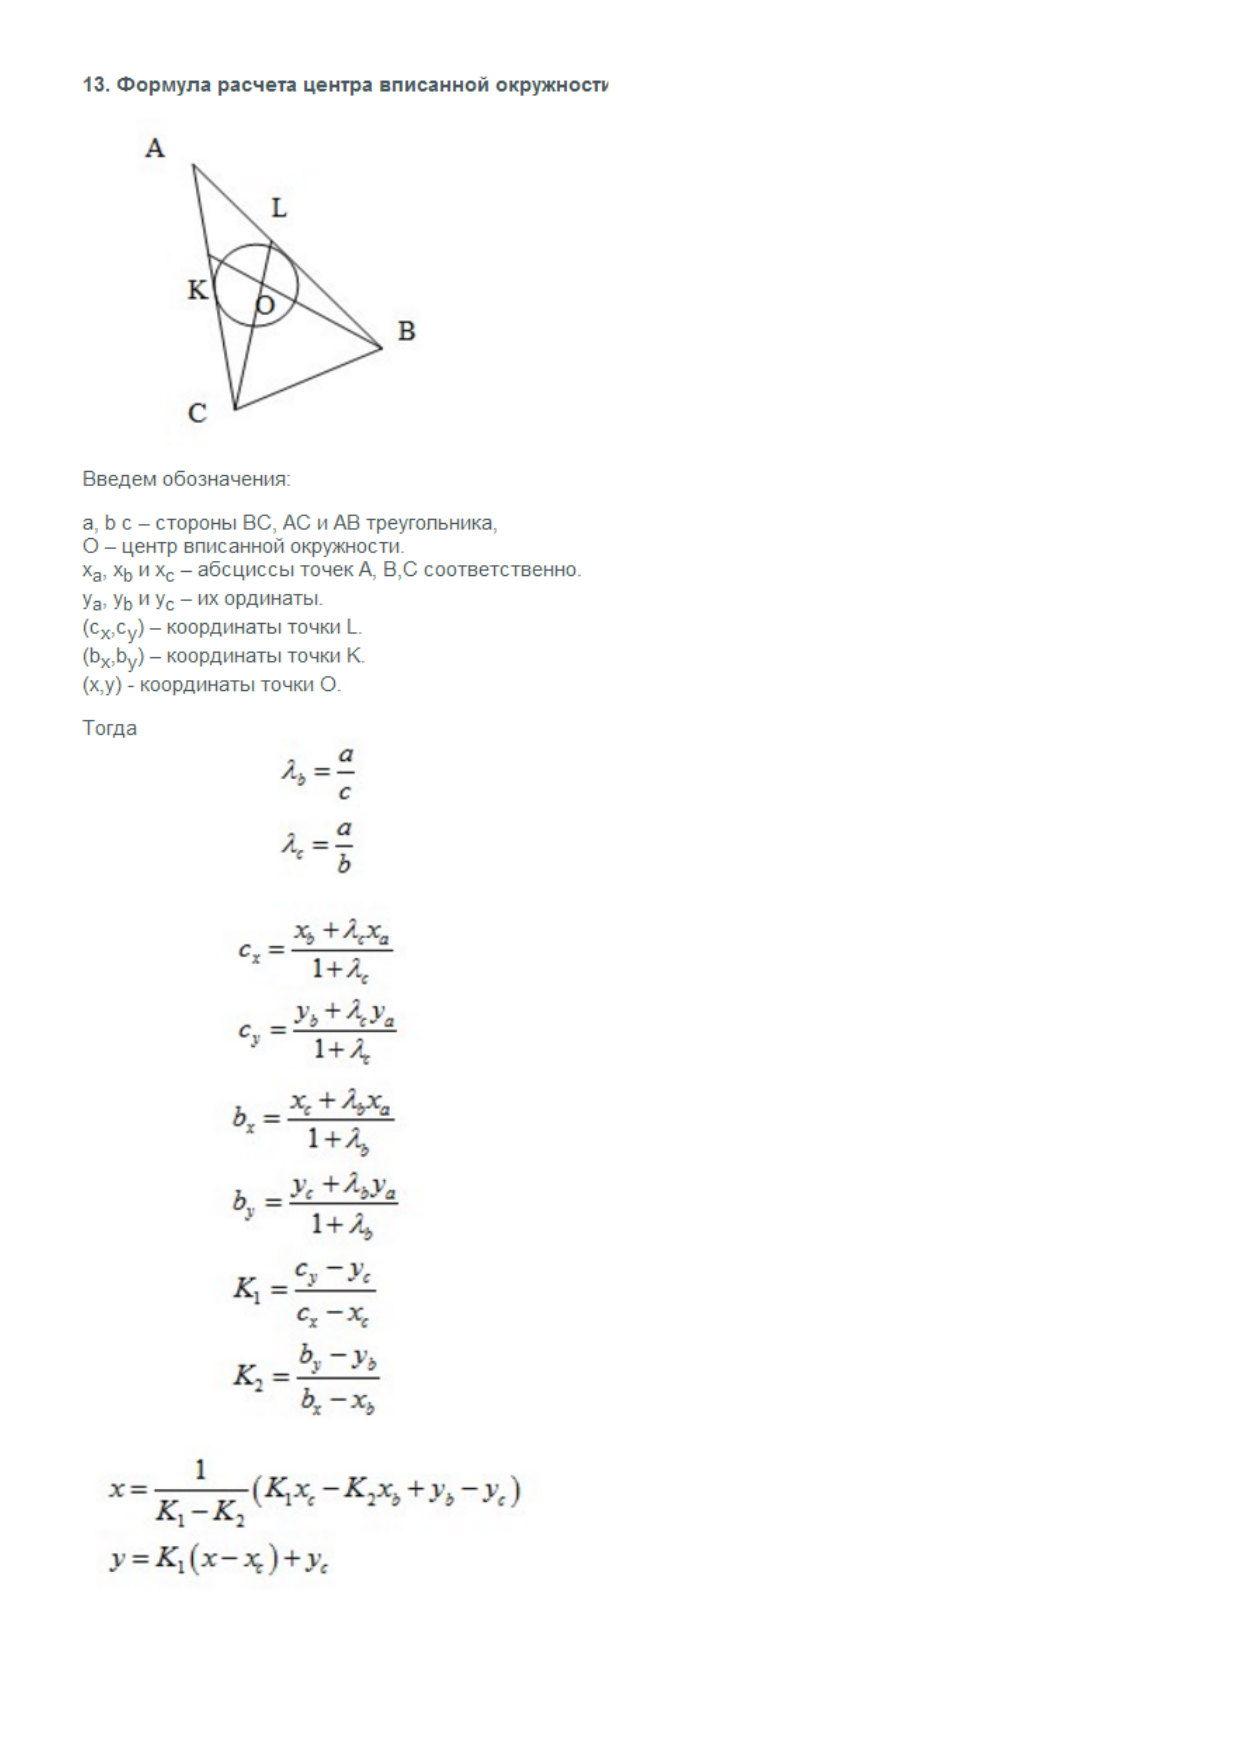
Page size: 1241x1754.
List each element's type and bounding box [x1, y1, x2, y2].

picture [92, 1077, 636, 1602]
picture [59, 73, 609, 1069]
